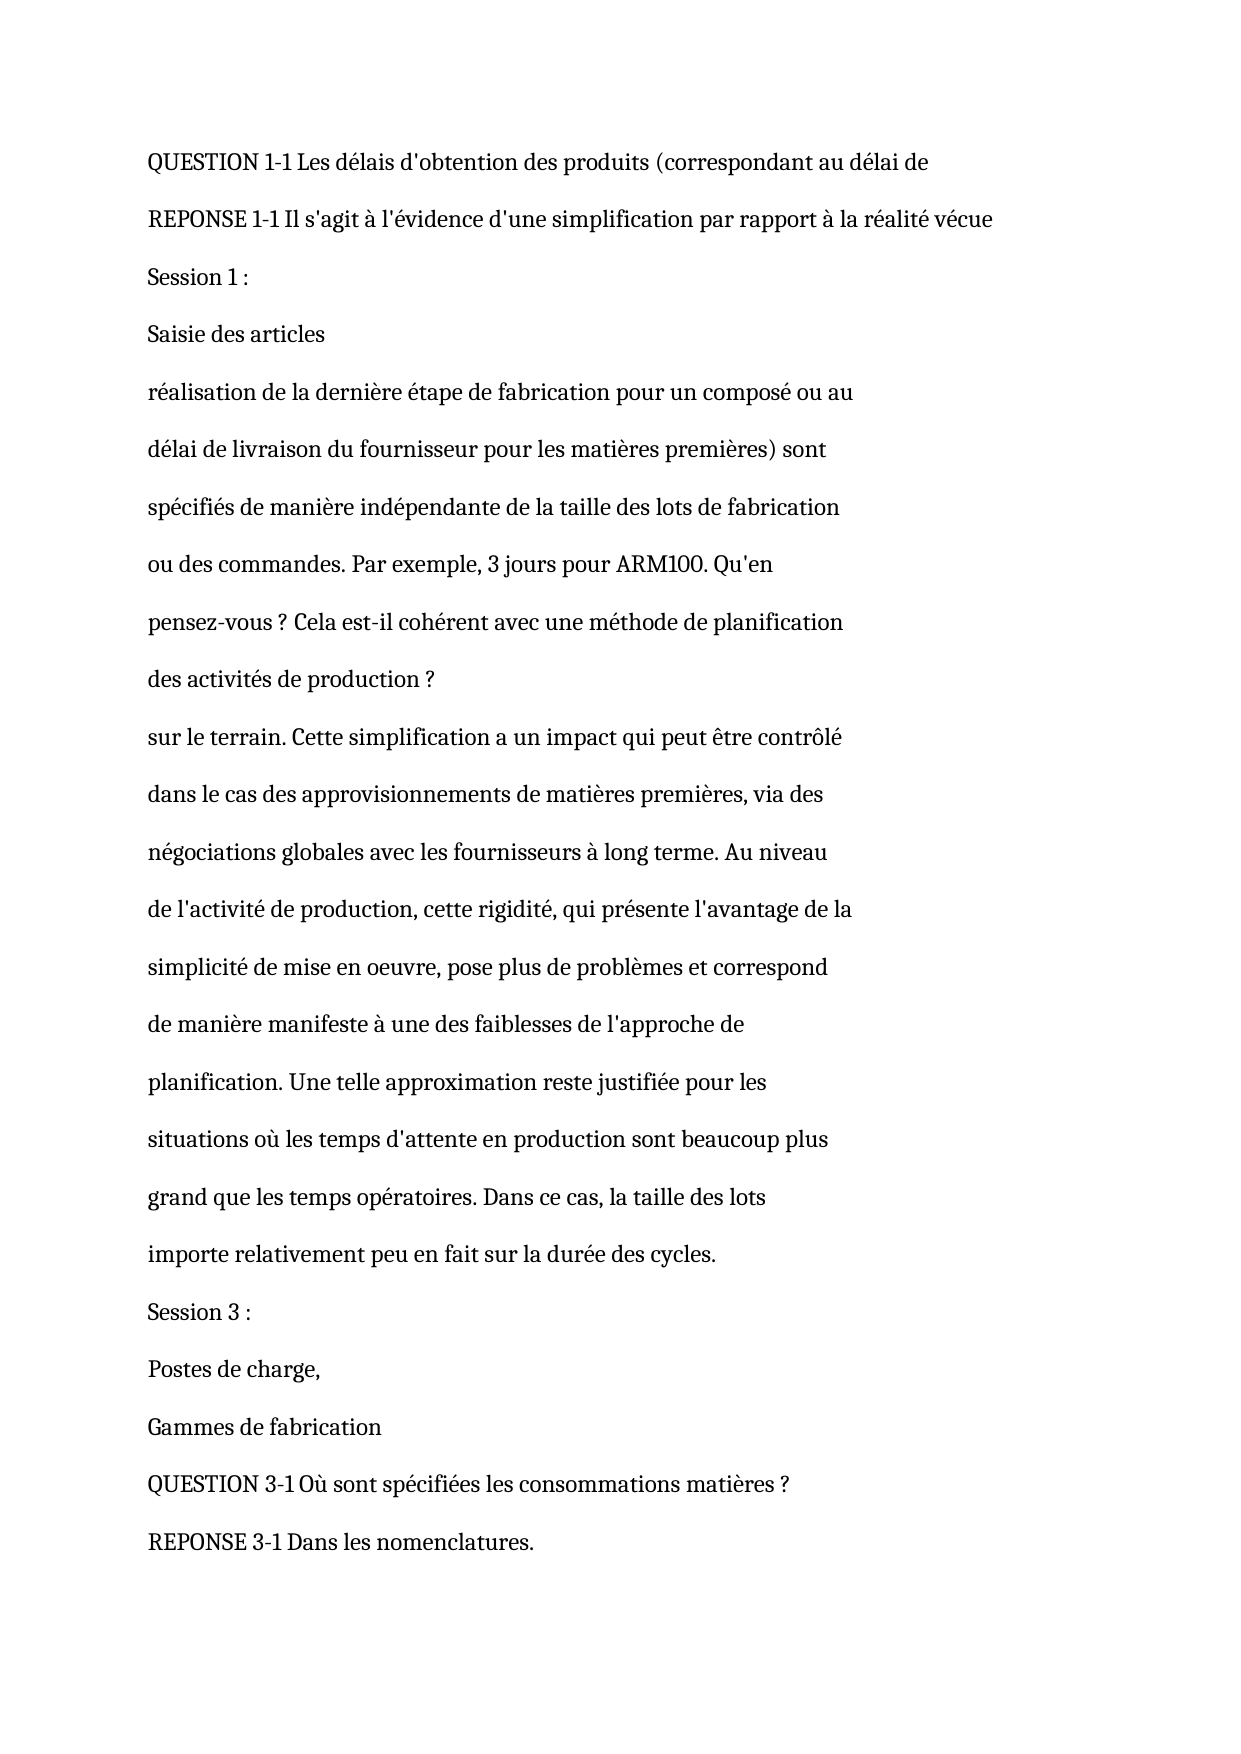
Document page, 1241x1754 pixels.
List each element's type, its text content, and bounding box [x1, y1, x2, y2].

text simplicité de mise en oeuvre, pose plus de problèmes et correspond [148, 953, 1093, 981]
text de manière manifeste à une des faiblesses de l'approche de [148, 1010, 1093, 1039]
text dans le cas des approvisionnements de matières premières, via des [148, 780, 1093, 809]
text situations où les temps d'attente en production sont beaucoup plus [148, 1125, 1093, 1154]
text Saisie des articles [148, 320, 1093, 349]
text réalisation de la dernière étape de fabrication pour un composé ou au [148, 378, 1093, 406]
text importe relativement peu en fait sur la durée des cycles. [148, 1240, 1093, 1269]
text REPONSE 1-1 Il s'agit à l'évidence d'une simplification par rapport à la réalité vécue [148, 205, 1093, 234]
text spécifiés de manière indépendante de la taille des lots de fabrication [148, 493, 1093, 521]
text Postes de charge, [148, 1355, 1093, 1384]
text de l'activité de production, cette rigidité, qui présente l'avantage de la [148, 895, 1093, 924]
text QUESTION 3-1 Où sont spécifiées les consommations matières ? [148, 1470, 1093, 1499]
text Gammes de fabrication [148, 1413, 1093, 1441]
text négociations globales avec les fournisseurs à long terme. Au niveau [148, 838, 1093, 866]
text sur le terrain. Cette simplification a un impact qui peut être contrôlé [148, 723, 1093, 751]
text ou des commandes. Par exemple, 3 jours pour ARM100. Qu'en [148, 550, 1093, 579]
text des activités de production ? [148, 665, 1093, 694]
text Session 3 : [148, 1298, 1093, 1326]
text planification. Une telle approximation reste justifiée pour les [148, 1068, 1093, 1096]
text REPONSE 3-1 Dans les nomenclatures. [148, 1528, 1093, 1556]
text délai de livraison du fournisseur pour les matières premières) sont [148, 435, 1093, 464]
text QUESTION 1-1 Les délais d'obtention des produits (correspondant au délai de [148, 148, 1093, 176]
text Session 1 : [148, 263, 1093, 291]
text grand que les temps opératoires. Dans ce cas, la taille des lots [148, 1183, 1093, 1211]
text pensez-vous ? Cela est-il cohérent avec une méthode de planification [148, 608, 1093, 636]
